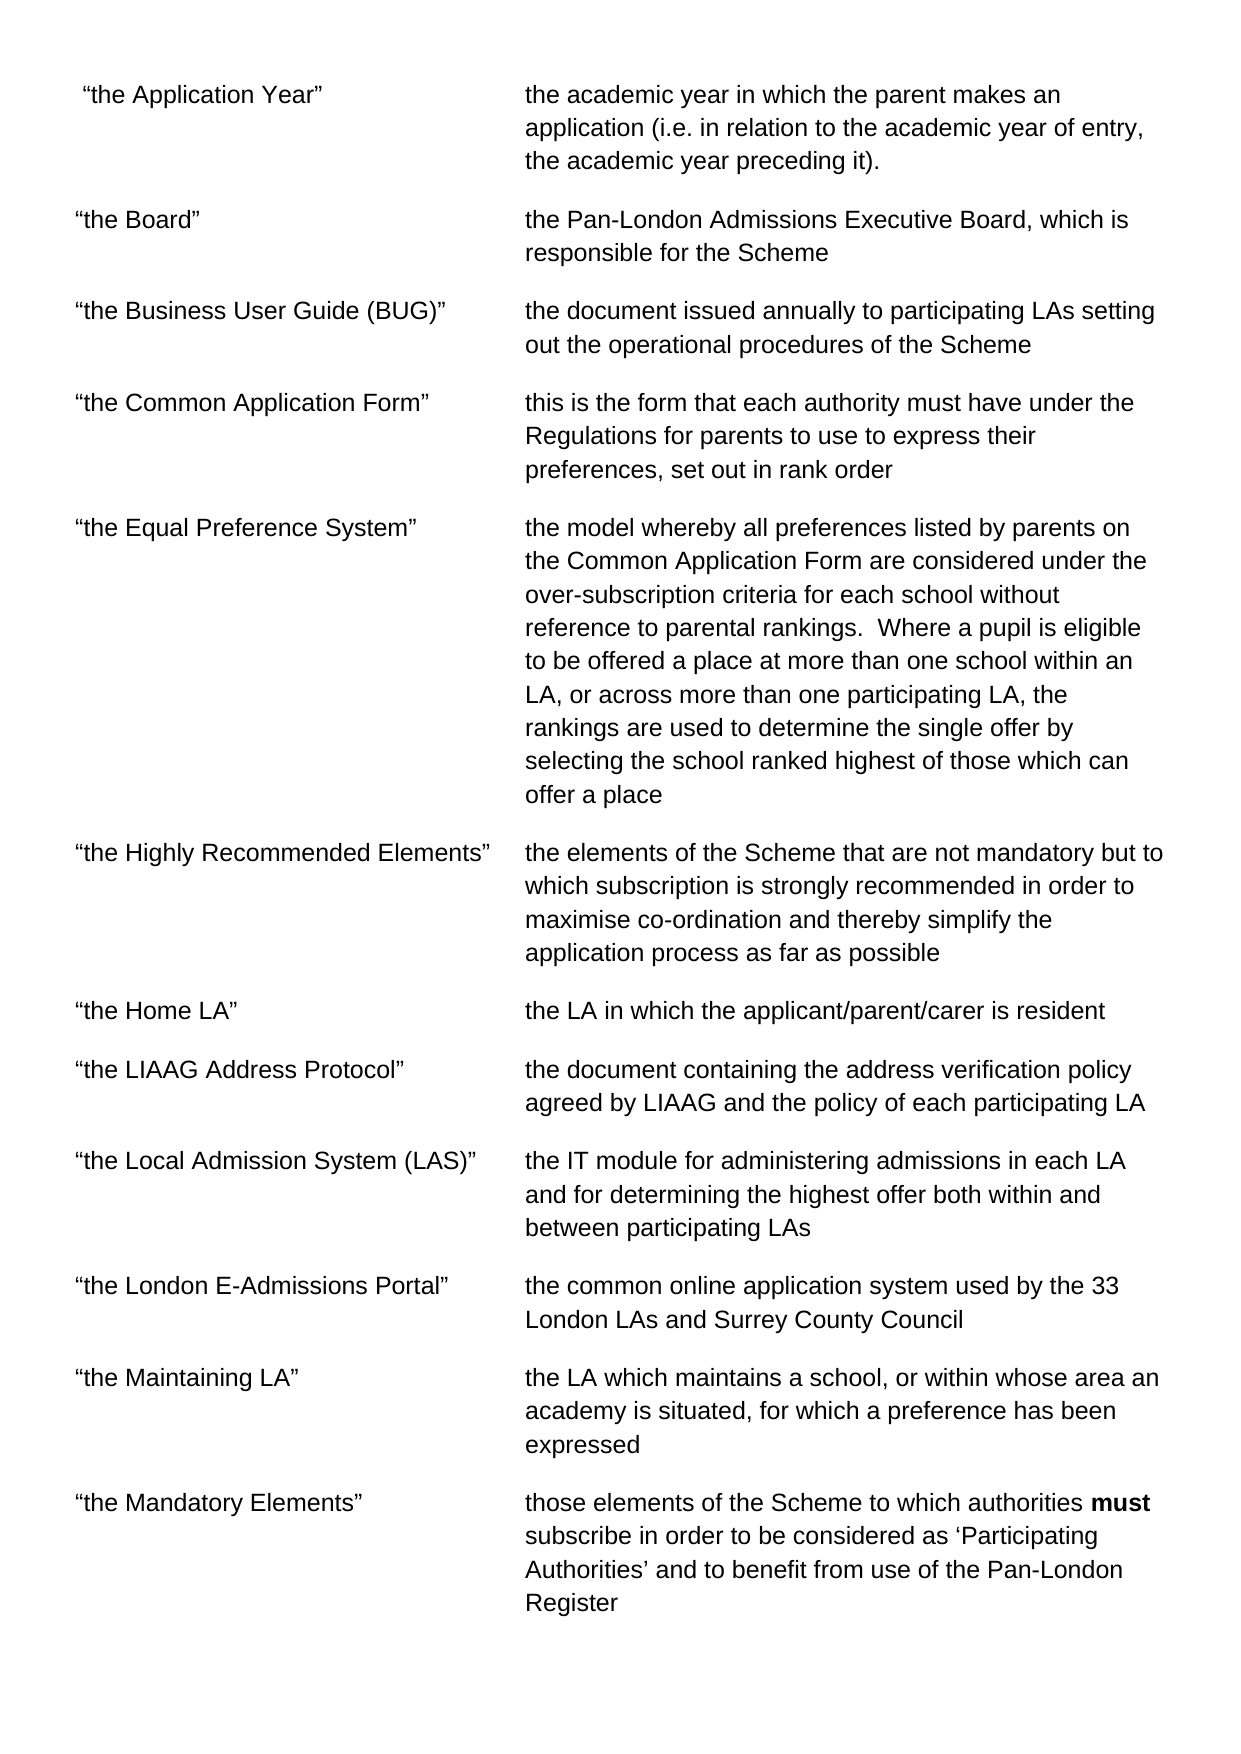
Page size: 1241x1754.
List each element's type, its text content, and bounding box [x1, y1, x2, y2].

text “the Maintaining LA” the LA which maintains a school, or within whose area an academy is situated, for which a preference has been expressed [75, 1358, 1165, 1458]
text “the Equal Preference System” the model whereby all preferences listed by parents on the Common Application Form are considered under the over-subscription criteria for each school without reference to parental rankings. Where a pupil is eligible to be offered a place at more than one school within an LA, or across more than one participating LA, the rankings are used to determine the single offer by selecting the school ranked highest of those which can offer a place [75, 508, 1165, 808]
text “the London E-Admissions Portal” the common online application system used by the 33 London LAs and Surrey County Council [75, 1267, 1165, 1333]
text “the LIAAG Address Protocol” the document containing the address verification policy agreed by LIAAG and the policy of each participating LA [75, 1050, 1165, 1117]
text “the Home LA” the LA in which the applicant/parent/carer is resident [75, 992, 1165, 1025]
text “the Mandatory Elements” those elements of the Scheme to which authorities must subscribe in order to be considered as ‘Participating Authorities’ and to benefit from use of the Pan-London Register [75, 1483, 1165, 1617]
text “the Application Year” the academic year in which the parent makes an application (i.e. in relation to the academic year of entry, the academic year preceding it). [82, 75, 1165, 175]
text “the Common Application Form” this is the form that each authority must have under the Regulations for parents to use to express their preferences, set out in rank order [75, 383, 1165, 483]
text “the Business User Guide (BUG)” the document issued annually to participating LAs setting out the operational procedures of the Scheme [75, 292, 1165, 358]
text “the Board” the Pan-London Admissions Executive Board, which is responsible for the Scheme [75, 200, 1165, 267]
text “the Local Admission System (LAS)” the IT module for administering admissions in each LA and for determining the highest offer both within and between participating LAs [75, 1142, 1165, 1242]
text “the Highly Recommended Elements” the elements of the Scheme that are not mandatory but to which subscription is strongly recommended in order to maximise co-ordination and thereby simplify the application process as far as possible [75, 833, 1165, 967]
